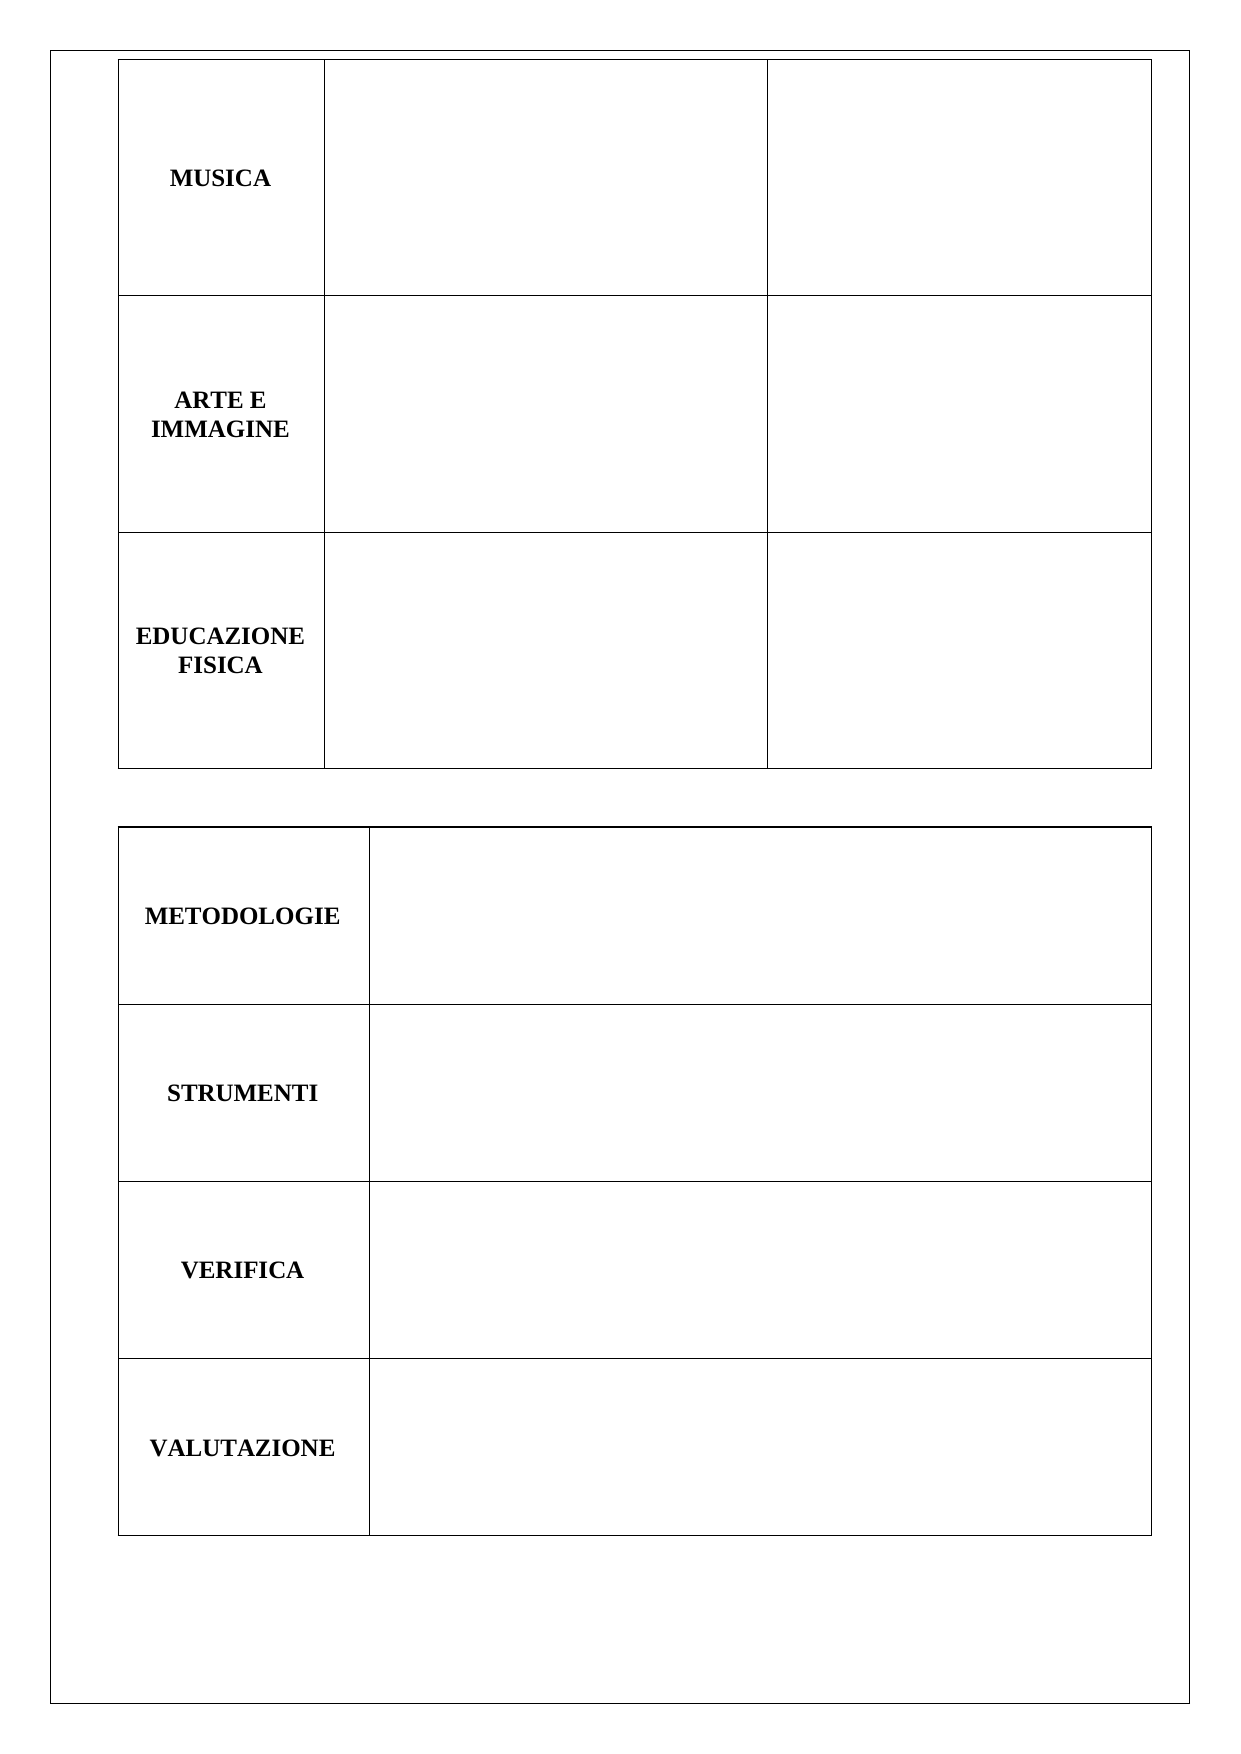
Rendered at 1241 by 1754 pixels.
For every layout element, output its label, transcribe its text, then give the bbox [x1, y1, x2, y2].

table_cell EDUCAZIONE FISICA [119, 533, 324, 768]
table_cell VERIFICA [119, 1182, 369, 1358]
table_cell MUSICA [119, 60, 324, 295]
table_cell [370, 1182, 1151, 1358]
table_cell STRUMENTI [119, 1005, 369, 1181]
table_cell [325, 60, 767, 295]
table_cell [768, 296, 1151, 532]
table_cell [768, 60, 1151, 295]
table_cell [325, 533, 767, 768]
table_cell VALUTAZIONE [119, 1359, 369, 1535]
table_header [370, 828, 1151, 1003]
table_header METODOLOGIE [119, 828, 369, 1003]
table_cell ARTE E IMMAGINE [119, 296, 324, 532]
table_cell [325, 296, 767, 532]
table_cell [370, 1005, 1151, 1181]
table_cell [370, 1359, 1151, 1535]
table_cell [768, 533, 1151, 768]
